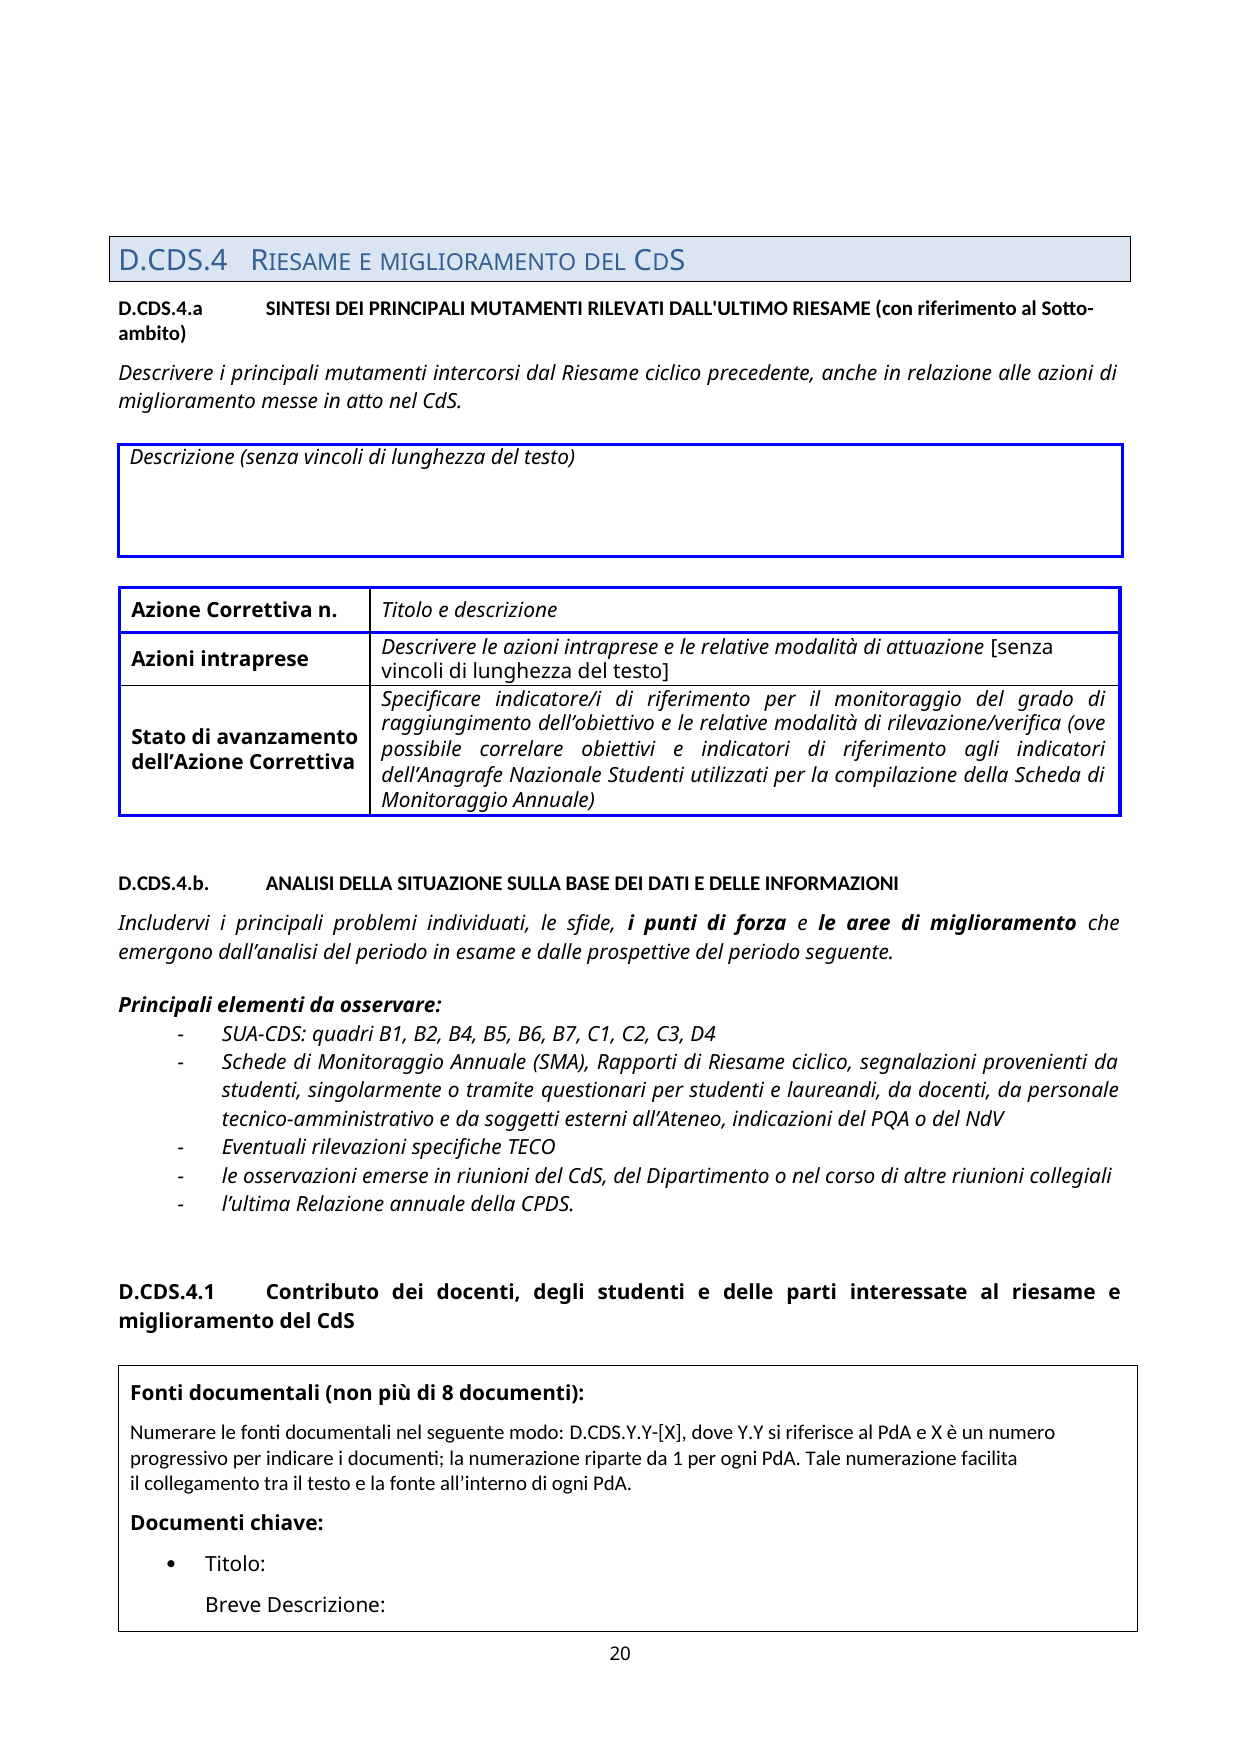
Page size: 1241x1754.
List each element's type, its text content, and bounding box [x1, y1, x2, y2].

table_cell Descrivere le azioni intraprese e le relative modalità di attuazione [senza vincoli di lunghezza del testo] [371, 634, 1118, 685]
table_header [119, 1366, 1137, 1631]
text Descrivere i principali mutamenti intercorsi dal Riesame ciclico precedente, anche in relazione alle azioni di miglioramento messe in atto nel CdS. [118, 358, 1122, 415]
subtitle D.CDS.4 Riesame e miglioramento del CdS [110, 237, 1130, 281]
subtitle D.CDS.4.a SINTESI DEI PRINCIPALI MUTAMENTI RILEVATI DALL'ULTIMO RIESAME (con riferimento al Sotto-ambito) [118, 295, 1122, 346]
table_header Descrizione (senza vincoli di lunghezza del testo) [120, 446, 1121, 554]
subtitle D.CDS.4.1 Contributo dei docenti, degli studenti e delle parti interessate al riesame e miglioramento del CdS [118, 1277, 1122, 1334]
table_header Titolo e descrizione [371, 589, 1118, 631]
text Includervi i principali problemi individuati, le sfide, i punti di forza e le aree di miglioramento che emergono dall’analisi del periodo in esame e dalle prospettive del periodo seguente. [118, 908, 1122, 965]
list Eventuali rilevazioni specifiche TECO [177, 1132, 1122, 1161]
table_cell Stato di avanzamento dell’Azione Correttiva [121, 686, 369, 814]
list l’ultima Relazione annuale della CPDS. [177, 1189, 1122, 1218]
table_cell Azioni intraprese [121, 634, 369, 685]
list le osservazioni emerse in riunioni del CdS, del Dipartimento o nel corso di altre riunioni collegiali [177, 1161, 1122, 1189]
subtitle D.CDS.4.b. ANALISI DELLA SITUAZIONE SULLA BASE DEI DATI E DELLE INFORMAZIONI [118, 870, 1122, 896]
list Schede di Monitoraggio Annuale (SMA), Rapporti di Riesame ciclico, segnalazioni provenienti da studenti, singolarmente o tramite questionari per studenti e laureandi, da docenti, da personale tecnico-amministrativo e da soggetti esterni all’Ateneo, indicazioni del PQA o del NdV [177, 1047, 1122, 1132]
text Principali elementi da osservare: [118, 990, 1122, 1019]
list SUA-CDS: quadri B1, B2, B4, B5, B6, B7, C1, C2, C3, D4 [177, 1019, 1122, 1047]
table_header Azione Correttiva n. [121, 589, 369, 631]
table_cell Specificare indicatore/i di riferimento per il monitoraggio del grado di raggiungimento dell’obiettivo e le relative modalità di rilevazione/verifica (ove possibile correlare obiettivi e indicatori di riferimento agli indicatori dell’Anagrafe Nazionale Studenti utilizzati per la compilazione della Scheda di Monitoraggio Annuale) [371, 686, 1118, 814]
